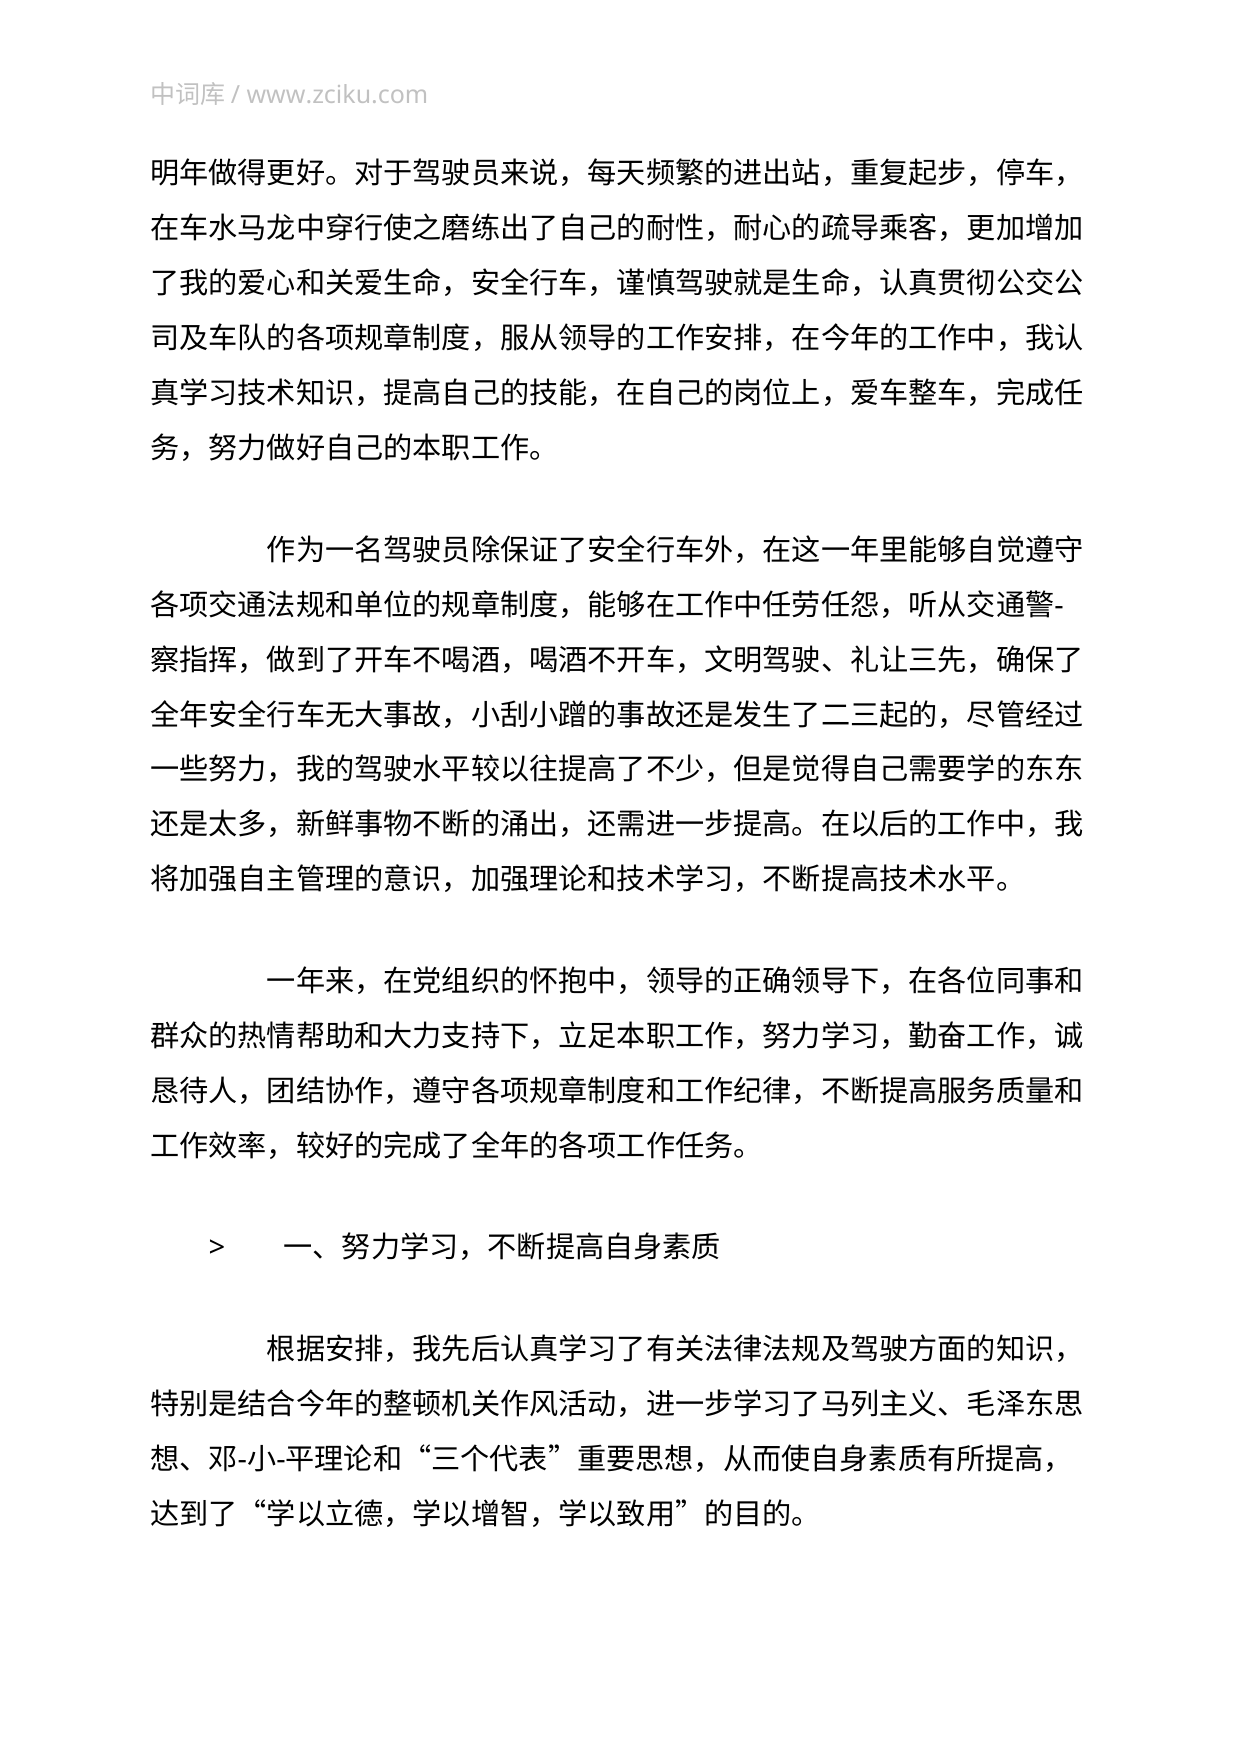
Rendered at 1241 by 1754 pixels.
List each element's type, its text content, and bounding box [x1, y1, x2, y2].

text 作为一名驾驶员除保证了安全行车外，在这一年里能够自觉遵守各项交通法规和单位的规章制度，能够在工作中任劳任怨，听从交通警-察指挥，做到了开车不喝酒，喝酒不开车，文明驾驶、礼让三先，确保了全年安全行车无大事故，小刮小蹭的事故还是发生了二三起的，尽管经过一些努力，我的驾驶水平较以往提高了不少，但是觉得自己需要学的东东还是太多，新鲜事物不断的涌出，还需进一步提高。在以后的工作中，我将加强自主管理的意识，加强理论和技术学习，不断提高技术水平。 [150, 526, 1090, 898]
text 一年来，在党组织的怀抱中，领导的正确领导下，在各位同事和群众的热情帮助和大力支持下，立足本职工作，努力学习，勤奋工作，诚恳待人，团结协作，遵守各项规章制度和工作纪律，不断提高服务质量和工作效率，较好的完成了全年的各项工作任务。 [150, 957, 1090, 1164]
text > 一、努力学习，不断提高自身素质 [150, 1224, 1090, 1266]
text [150, 150, 1090, 467]
text 根据安排，我先后认真学习了有关法律法规及驾驶方面的知识，特别是结合今年的整顿机关作风活动，进一步学习了马列主义、毛泽东思想、邓-小-平理论和“三个代表”重要思想，从而使自身素质有所提高，达到了“学以立德，学以增智，学以致用”的目的。 [150, 1326, 1090, 1533]
